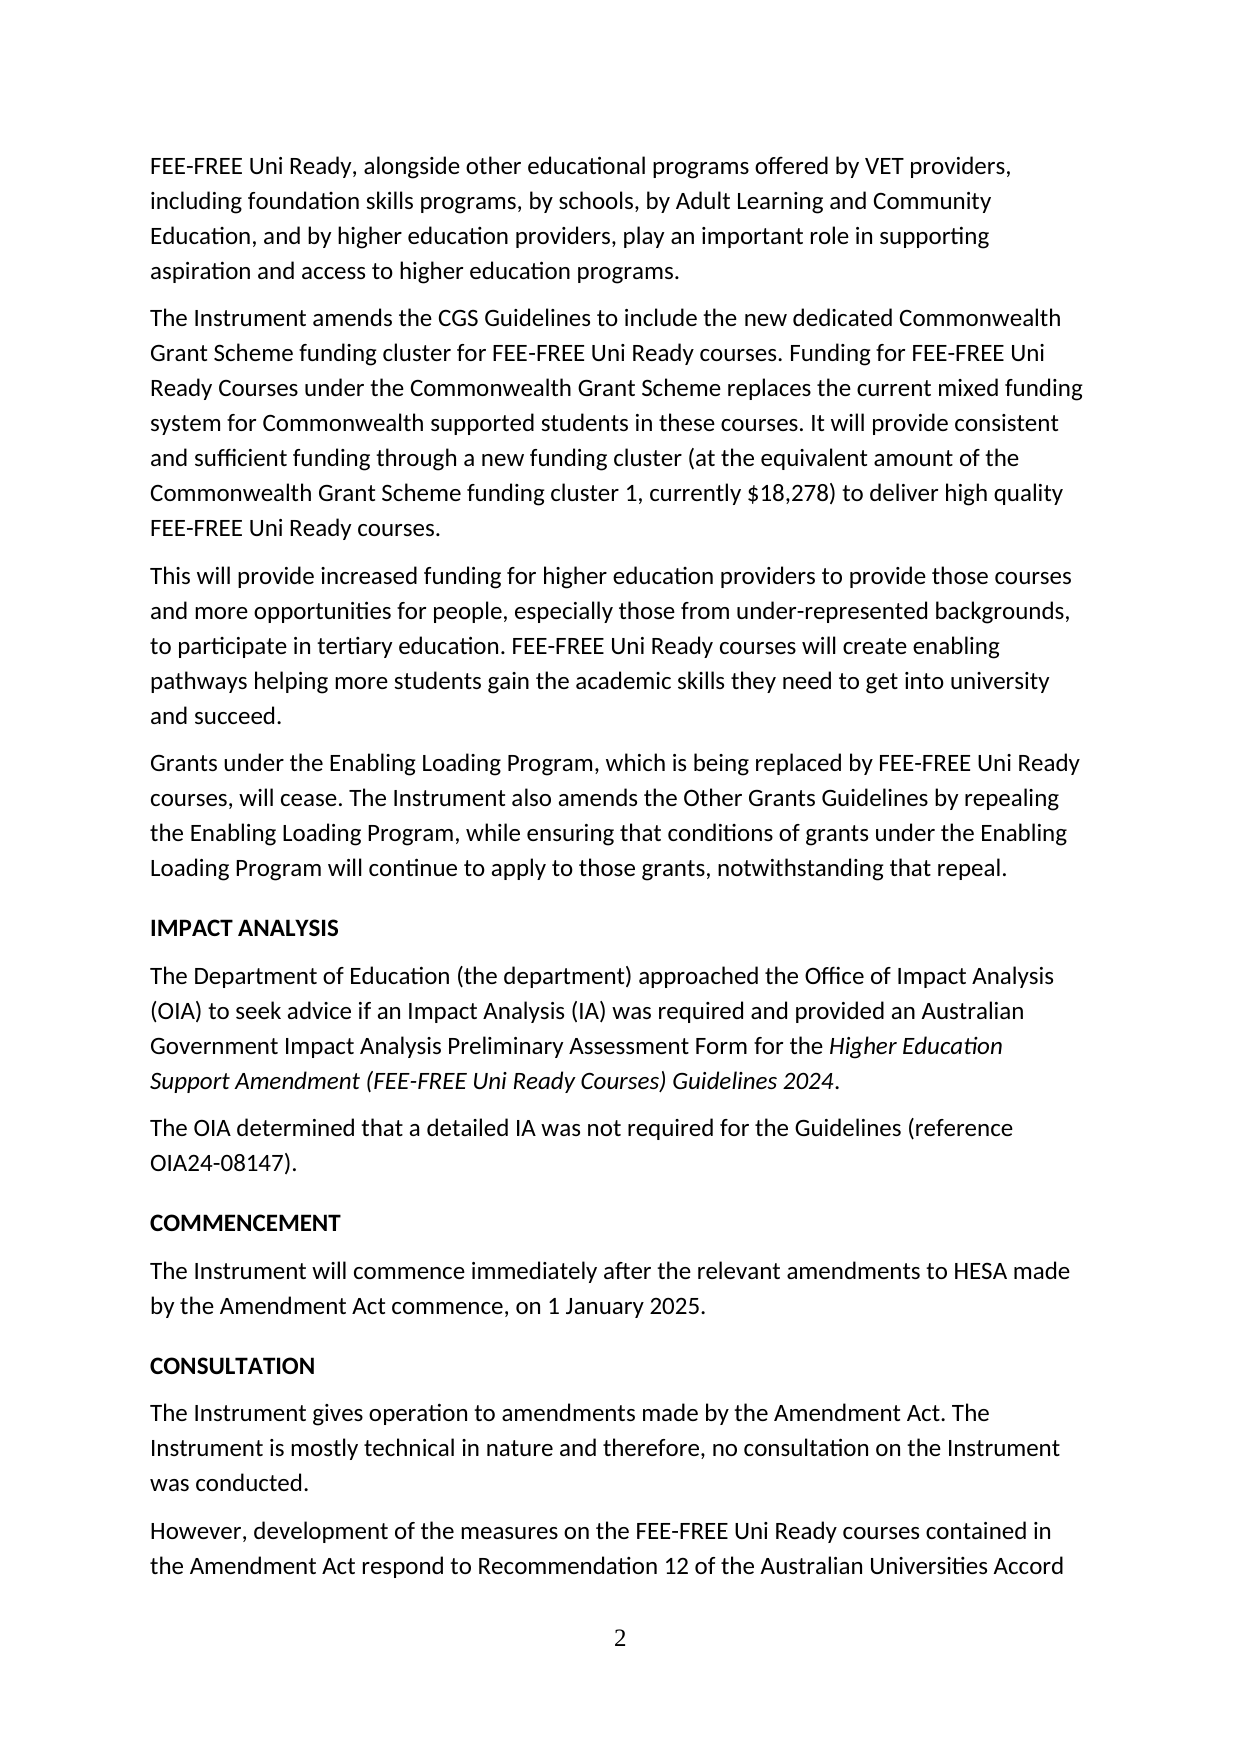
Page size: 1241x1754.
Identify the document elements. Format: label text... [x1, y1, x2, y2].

subtitle COMMENCEMENT [150, 1207, 1090, 1238]
text Grants under the Enabling Loading Program, which is being replaced by FEE-FREE Uni Ready courses, will cease. The Instrument also amends the Other Grants Guidelines by repealing the Enabling Loading Program, while ensuring that conditions of grants under the Enabling Loading Program will continue to apply to those grants, notwithstanding that repeal. [150, 747, 1090, 883]
subtitle CONSULTATION [150, 1350, 1090, 1381]
text The Instrument will commence immediately after the relevant amendments to HESA made by the Amendment Act commence, on 1 January 2025. [150, 1255, 1090, 1321]
text The Department of Education (the department) approached the Office of Impact Analysis (OIA) to seek advice if an Impact Analysis (IA) was required and provided an Australian Government Impact Analysis Preliminary Assessment Form for the Higher Education Support Amendment (FEE-FREE Uni Ready Courses) Guidelines 2024. [150, 960, 1090, 1096]
text FEE-FREE Uni Ready, alongside other educational programs offered by VET providers, including foundation skills programs, by schools, by Adult Learning and Community Education, and by higher education providers, play an important role in supporting aspiration and access to higher education programs. [150, 150, 1090, 286]
subtitle IMPACT ANALYSIS [150, 912, 1090, 943]
text The Instrument amends the CGS Guidelines to include the new dedicated Commonwealth Grant Scheme funding cluster for FEE-FREE Uni Ready courses. Funding for FEE-FREE Uni Ready Courses under the Commonwealth Grant Scheme replaces the current mixed funding system for Commonwealth supported students in these courses. It will provide consistent and sufficient funding through a new funding cluster (at the equivalent amount of the Commonwealth Grant Scheme funding cluster 1, currently $18,278) to deliver high quality FEE-FREE Uni Ready courses. [150, 302, 1090, 543]
text This will provide increased funding for higher education providers to provide those courses and more opportunities for people, especially those from under-represented backgrounds, to participate in tertiary education. FEE-FREE Uni Ready courses will create enabling pathways helping more students gain the academic skills they need to get into university and succeed. [150, 560, 1090, 731]
text The OIA determined that a detailed IA was not required for the Guidelines (reference OIA24-08147). [150, 1112, 1090, 1178]
text The Instrument gives operation to amendments made by the Amendment Act. The Instrument is mostly technical in nature and therefore, no consultation on the Instrument was conducted. [150, 1397, 1090, 1498]
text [150, 1515, 1090, 1581]
